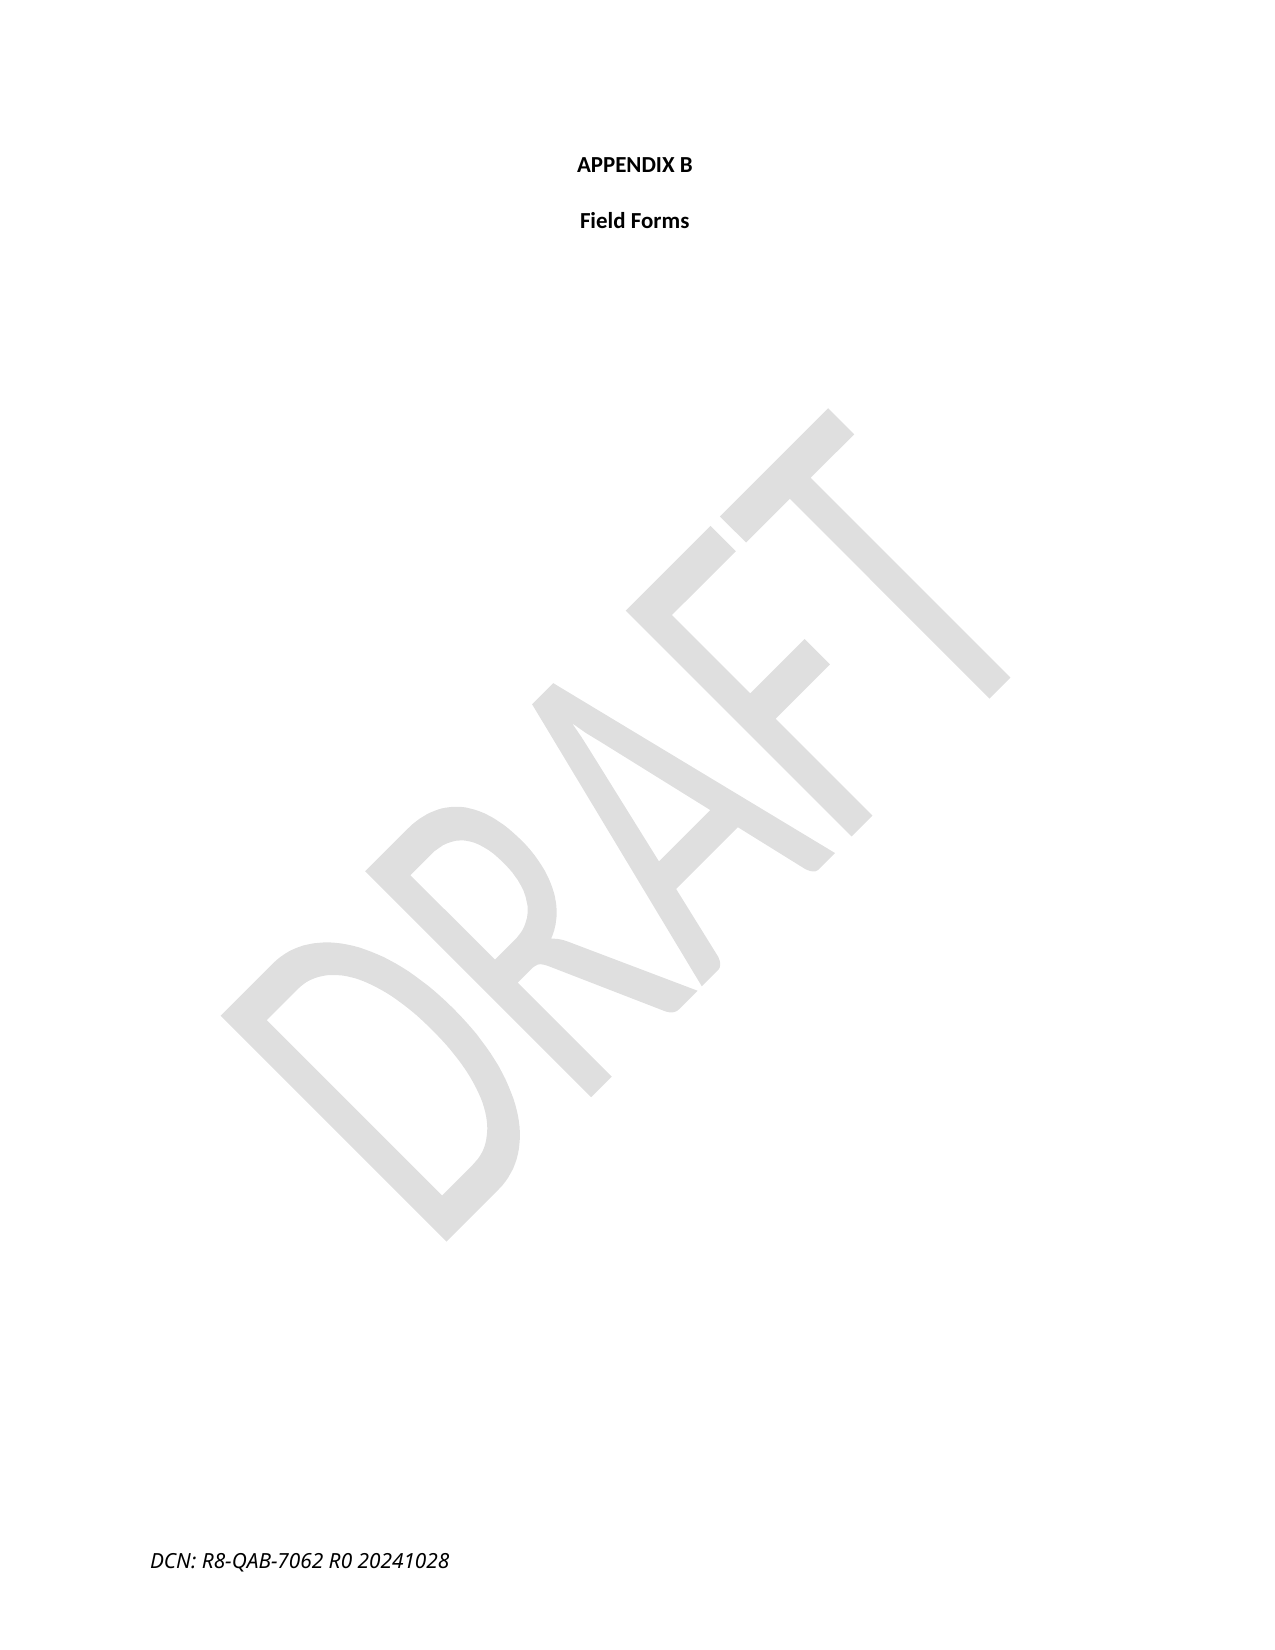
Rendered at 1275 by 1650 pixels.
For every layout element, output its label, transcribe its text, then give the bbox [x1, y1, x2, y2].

text Field Forms [150, 206, 1119, 234]
text APPENDIX B [150, 150, 1119, 178]
